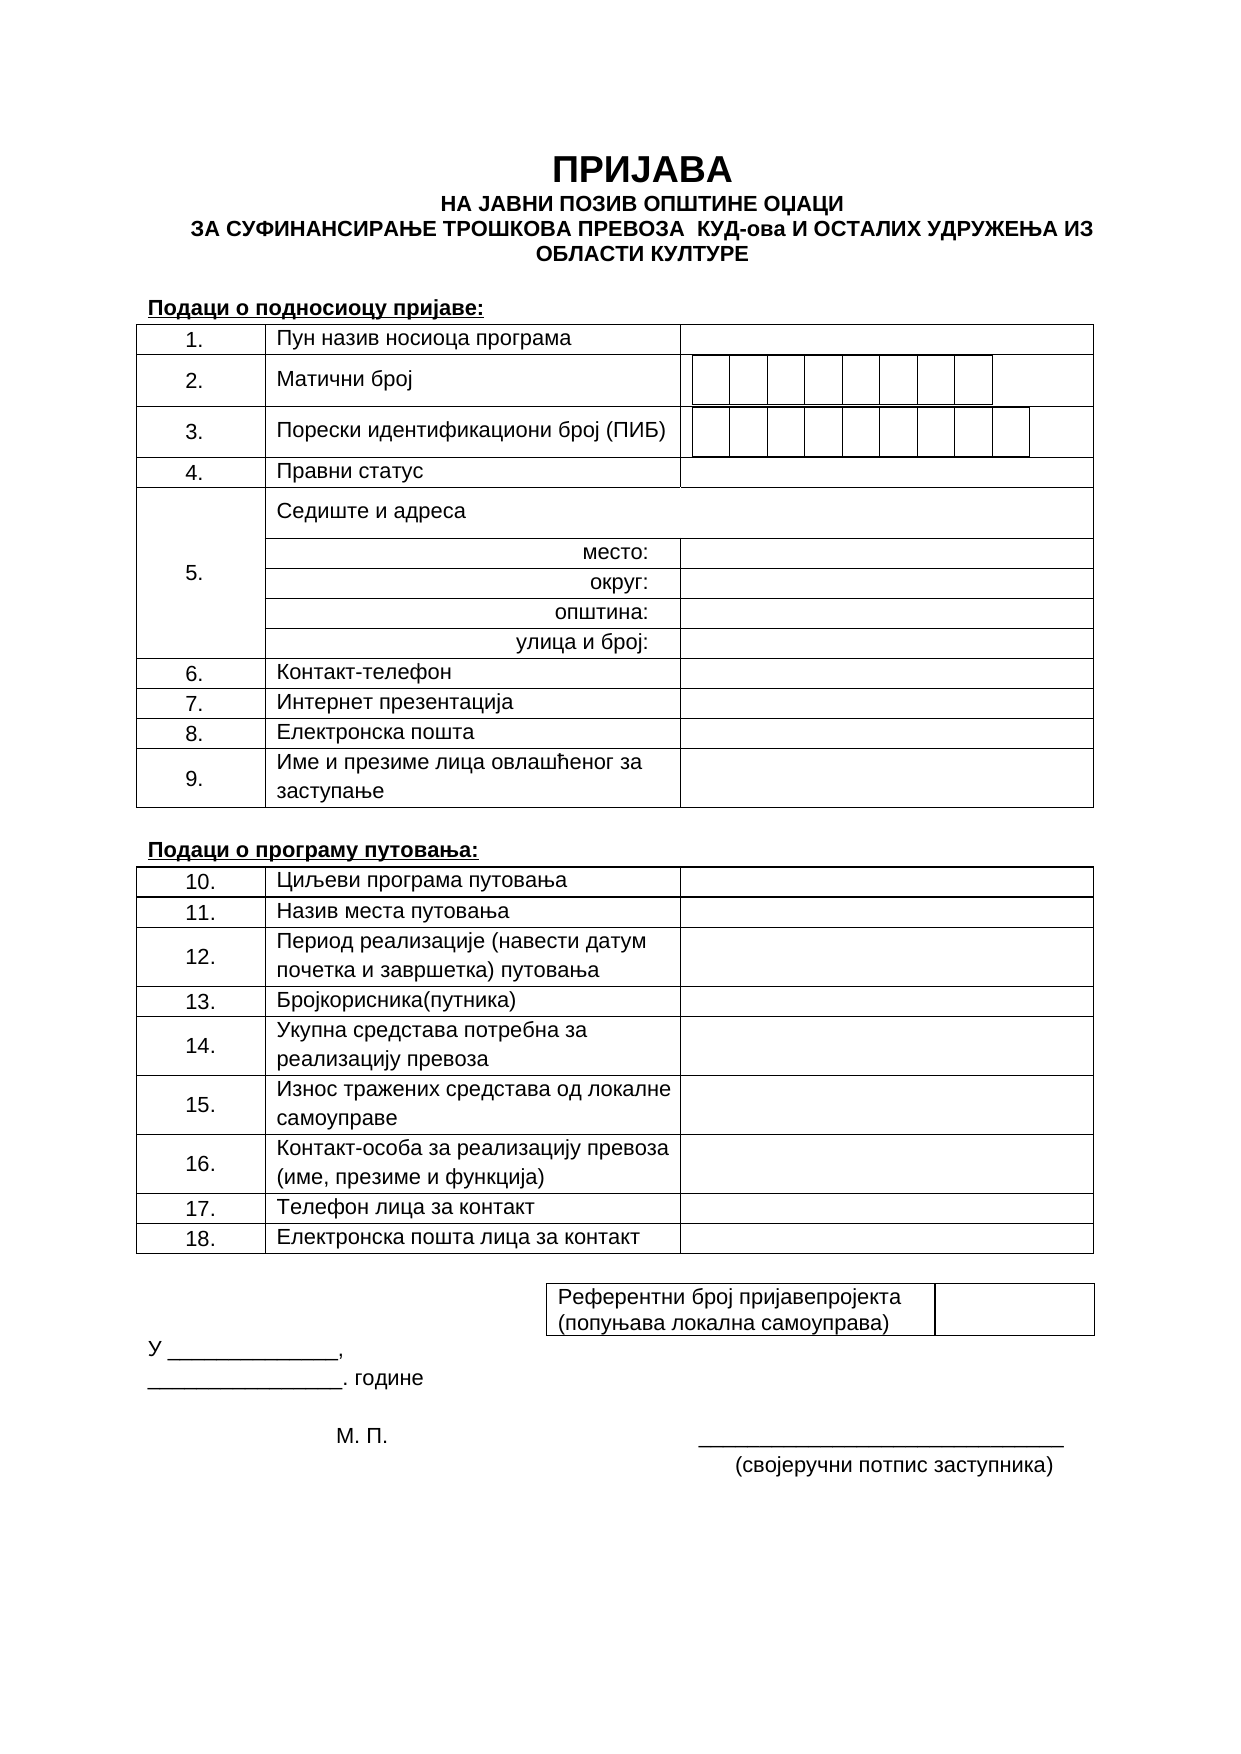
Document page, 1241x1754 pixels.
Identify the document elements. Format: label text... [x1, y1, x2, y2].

table_cell [681, 355, 1093, 406]
table_cell [137, 719, 265, 748]
table_cell [1030, 407, 1093, 457]
table_cell [681, 928, 1093, 986]
text ________________. године [148, 1364, 1137, 1390]
table_cell [993, 408, 1029, 456]
table_cell [681, 1017, 1093, 1075]
table_cell општина: [266, 599, 680, 628]
table_cell [681, 1076, 1093, 1134]
text (својеручни потпис заступника) [148, 1451, 1137, 1477]
table_cell Контакт-телефон [266, 659, 680, 688]
table_cell [681, 407, 692, 457]
table_cell [955, 408, 992, 456]
table_cell [137, 488, 265, 658]
table_cell Период реализације (навести датум почетка и завршетка) путовања [266, 928, 680, 986]
table_cell [681, 539, 1093, 568]
table_cell [137, 1224, 265, 1253]
table_cell [137, 868, 265, 896]
table_cell Порески идентификациони број (ПИБ) [266, 407, 680, 457]
table_cell [918, 408, 954, 456]
table_cell [693, 408, 729, 456]
table_cell [137, 659, 265, 688]
table_cell [681, 458, 1093, 487]
table_header Пун назив носиоца програма [266, 325, 680, 354]
table_cell [843, 408, 879, 456]
text ПРИЈАВА [148, 148, 1137, 191]
table_cell Правни статус [266, 458, 680, 487]
table_cell [730, 408, 767, 456]
table_header Референтни број пријавепројекта (попуњава локална самоуправа) [547, 1284, 934, 1334]
table_cell округ: [266, 569, 680, 598]
text У ______________, [148, 1336, 1137, 1361]
table_cell [137, 749, 265, 807]
table_cell Бројкорисника(путника) [266, 987, 680, 1016]
table_cell [880, 408, 917, 456]
table_cell [681, 1135, 1093, 1193]
table_cell [137, 1076, 265, 1134]
table_cell [137, 407, 265, 457]
table_cell [137, 458, 265, 487]
text ЗА СУФИНАНСИРАЊЕ ТРОШКОВА ПРЕВОЗА КУД-ова И ОСТАЛИХ УДРУЖЕЊА ИЗ ОБЛАСТИ КУЛТУРЕ [148, 216, 1137, 266]
table_cell Подаци о програму путовања: [136, 808, 1093, 866]
table_cell Матични број [266, 355, 680, 406]
table_cell Назив места путовања [266, 898, 680, 927]
text НА ЈАВНИ ПОЗИВ ОПШТИНЕ ОЏАЦИ [148, 191, 1137, 216]
table_cell Контакт-особа за реализацију превоза (име, презиме и функција) [266, 1135, 680, 1193]
table_cell [681, 599, 1093, 628]
table_cell [137, 987, 265, 1016]
table_cell [681, 987, 1093, 1016]
text М. П. ______________________________ [148, 1422, 1137, 1448]
table_cell [681, 1224, 1093, 1253]
table_cell Име и презиме лица овлашћеног за заступање [266, 749, 680, 807]
table_cell Телефон лица за контакт [266, 1194, 680, 1223]
table_cell Електронска пошта [266, 719, 680, 748]
table_cell [681, 719, 1093, 748]
table_cell [768, 408, 804, 456]
table_cell [137, 1017, 265, 1075]
table_cell Циљеви програма путовања [266, 868, 680, 896]
table_header [936, 1284, 1094, 1334]
table_cell [137, 689, 265, 718]
text Подаци о подносиоцу пријаве: [148, 295, 1137, 321]
table_cell [137, 928, 265, 986]
table_cell [681, 689, 1093, 718]
table_cell [137, 355, 265, 406]
table_cell [137, 1135, 265, 1193]
table_header [681, 325, 1093, 354]
table_cell [681, 629, 1093, 658]
table_cell [681, 569, 1093, 598]
table_cell [681, 749, 1093, 807]
table_cell Укупна средстава потребна за реализацију превоза [266, 1017, 680, 1075]
table_cell Електронска пошта лица за контакт [266, 1224, 680, 1253]
table_cell Интернет презентација [266, 689, 680, 718]
table_cell [681, 868, 1093, 896]
table_header [137, 325, 265, 354]
table_cell Седиште и адреса [266, 488, 680, 537]
table_cell [681, 488, 1093, 537]
table_cell [681, 898, 1093, 927]
table_cell [137, 898, 265, 927]
table_cell место: [266, 539, 680, 568]
table_cell [137, 1194, 265, 1223]
table_cell [681, 659, 1093, 688]
table_cell Износ тражених средстава од локалне самоуправе [266, 1076, 680, 1134]
table_cell [681, 1194, 1093, 1223]
table_cell [805, 408, 842, 456]
table_cell улица и број: [266, 629, 680, 658]
